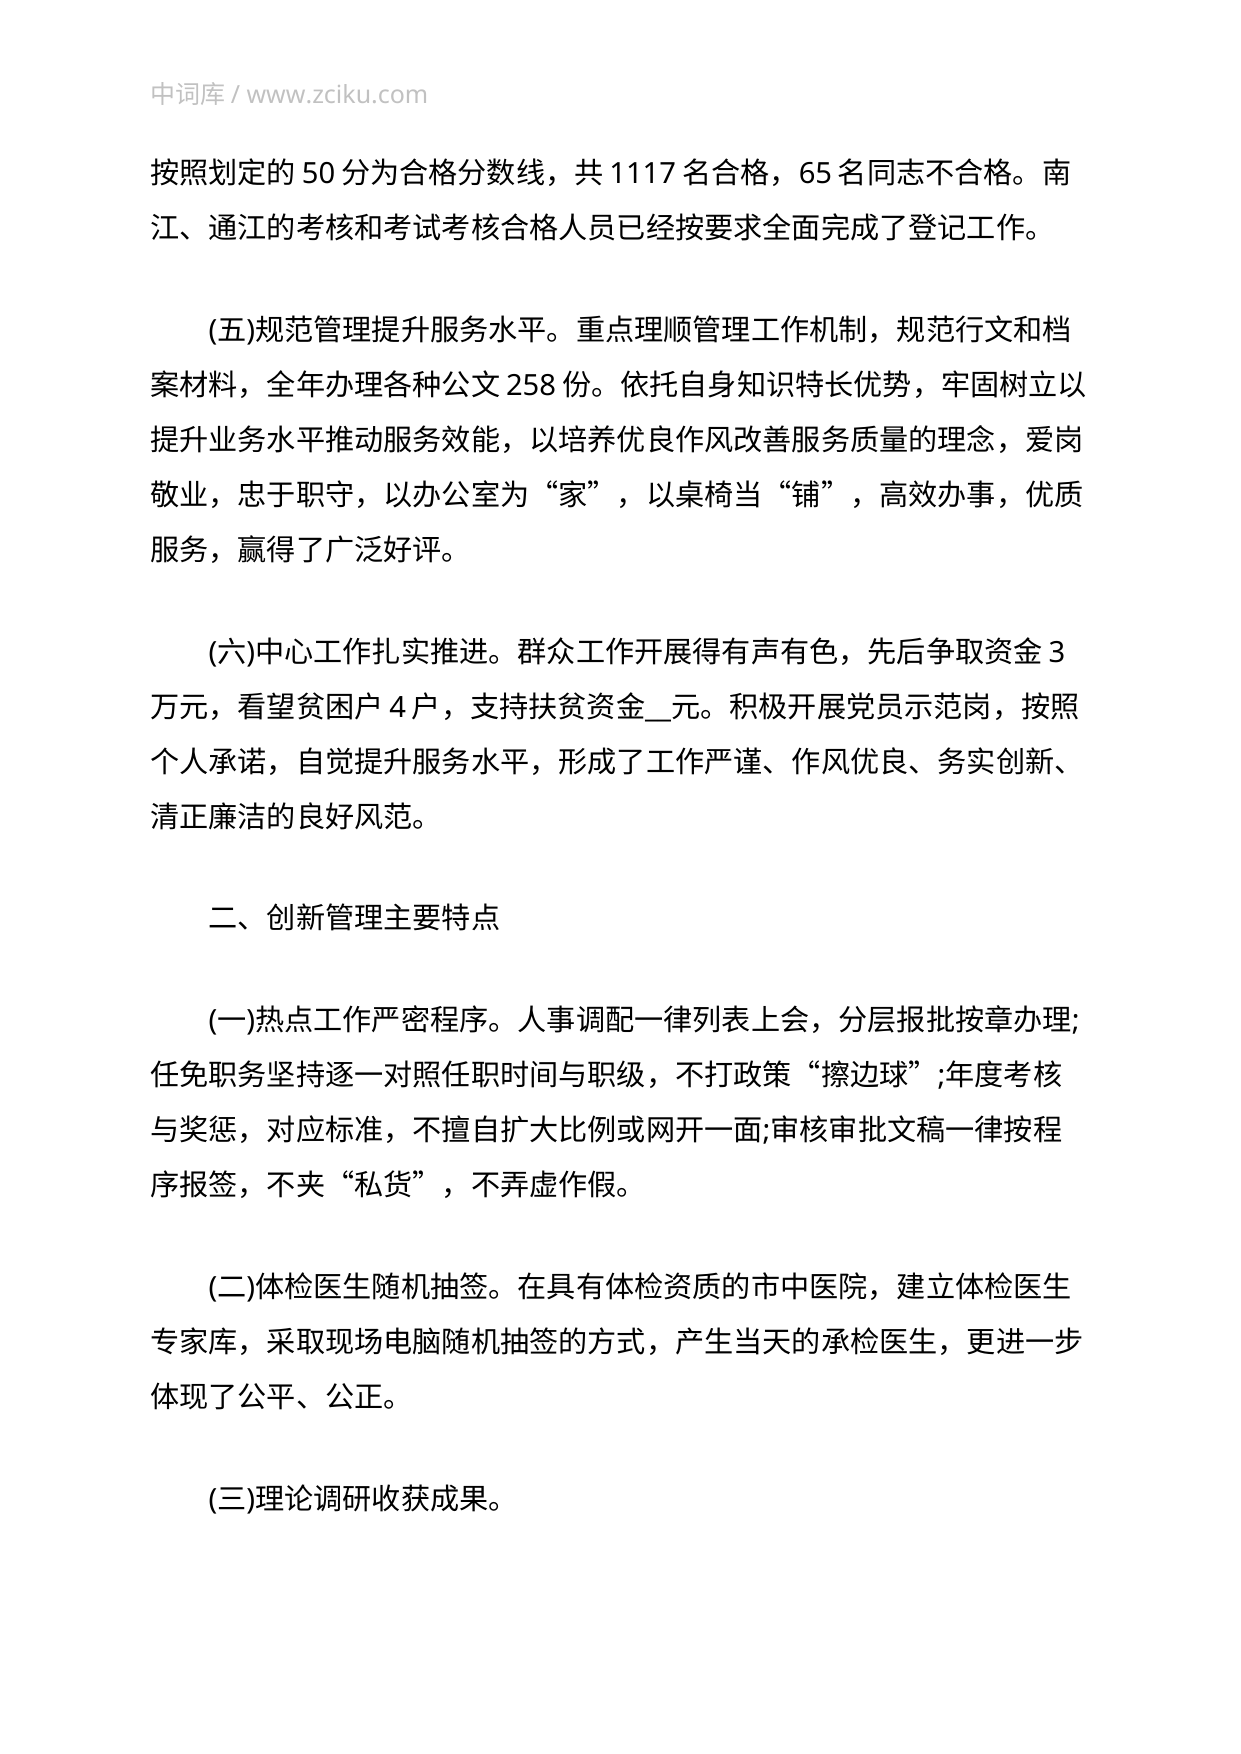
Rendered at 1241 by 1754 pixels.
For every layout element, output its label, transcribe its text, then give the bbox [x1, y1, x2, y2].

text (二)体检医生随机抽签。在具有体检资质的市中医院，建立体检医生专家库，采取现场电脑随机抽签的方式，产生当天的承检医生，更进一步体现了公平、公正。 [150, 1263, 1090, 1416]
text (一)热点工作严密程序。人事调配一律列表上会，分层报批按章办理;任免职务坚持逐一对照任职时间与职级，不打政策“擦边球”;年度考核与奖惩，对应标准，不擅自扩大比例或网开一面;审核审批文稿一律按程序报签，不夹“私货”，不弄虚作假。 [150, 997, 1090, 1204]
text (五)规范管理提升服务水平。重点理顺管理工作机制，规范行文和档案材料，全年办理各种公文258份。依托自身知识特长优势，牢固树立以提升业务水平推动服务效能，以培养优良作风改善服务质量的理念，爱岗敬业，忠于职守，以办公室为“家”，以桌椅当“铺”，高效办事，优质服务，赢得了广泛好评。 [150, 307, 1090, 569]
text 二、创新管理主要特点 [150, 895, 1090, 937]
text (六)中心工作扎实推进。群众工作开展得有声有色，先后争取资金3万元，看望贫困户4户，支持扶贫资金__元。积极开展党员示范岗，按照个人承诺，自觉提升服务水平，形成了工作严谨、作风优良、务实创新、清正廉洁的良好风范。 [150, 628, 1090, 836]
text (三)理论调研收获成果。 [150, 1475, 1090, 1518]
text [150, 150, 1090, 247]
